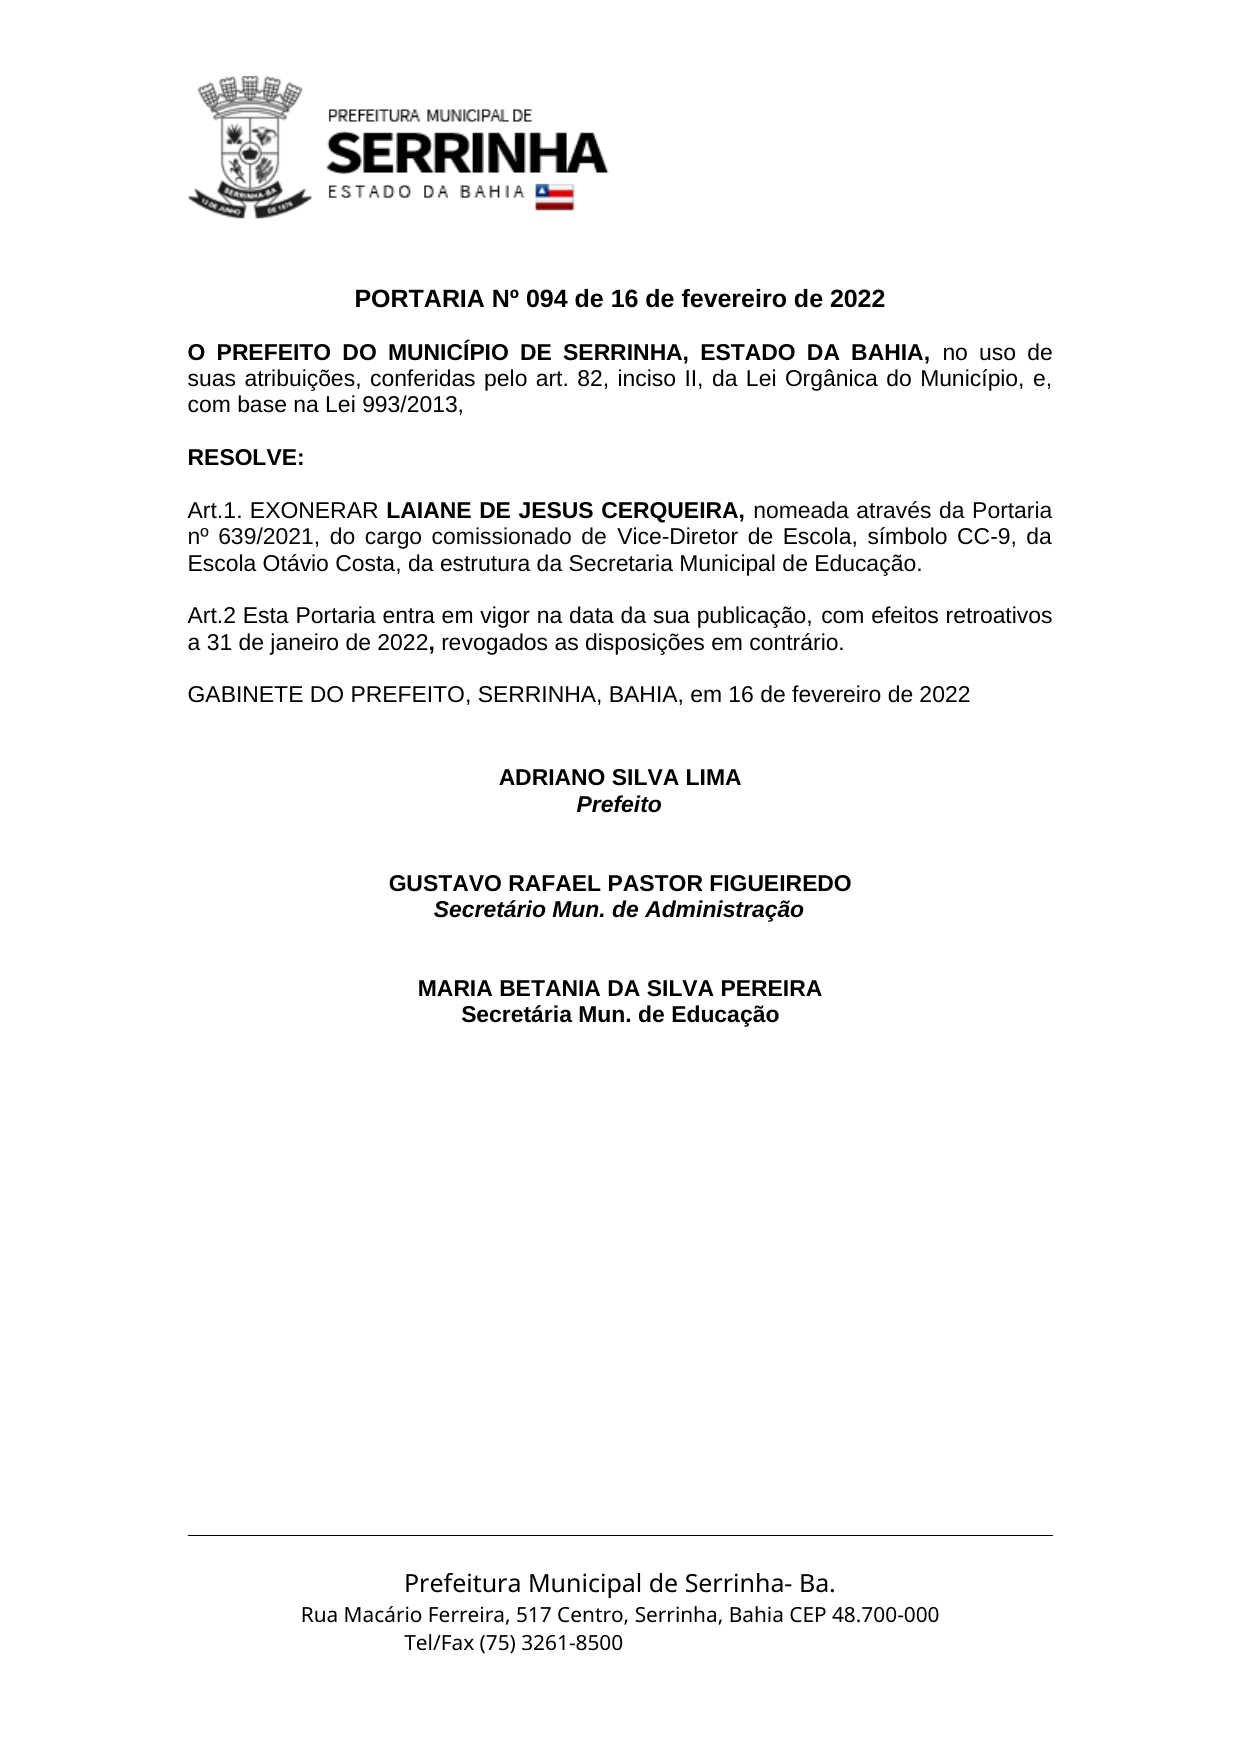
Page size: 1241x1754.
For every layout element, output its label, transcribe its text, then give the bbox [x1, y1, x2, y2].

text Art.2 Esta Portaria entra em vigor na data da sua publicação, com efeitos retroativos a 31 de janeiro de 2022, revogados as disposições em contrário. [187, 602, 1053, 655]
text GABINETE DO PREFEITO, SERRINHA, BAHIA, em 16 de fevereiro de 2022 [187, 681, 1053, 708]
text Prefeito [187, 791, 1053, 817]
text Art.1. EXONERAR LAIANE DE JESUS CERQUEIRA, nomeada através da Portaria nº 639/2021, do cargo comissionado de Vice-Diretor de Escola, símbolo CC-9, da Escola Otávio Costa, da estrutura da Secretaria Municipal de Educação. [187, 497, 1053, 576]
picture [187, 73, 609, 222]
text PORTARIA Nº 094 de 16 de fevereiro de 2022 [187, 284, 1053, 312]
text O PREFEITO DO MUNICÍPIO DE SERRINHA, ESTADO DA BAHIA, no uso de suas atribuições, conferidas pelo art. 82, inciso II, da Lei Orgânica do Município, e, com base na Lei 993/2013, [187, 339, 1053, 418]
text GUSTAVO RAFAEL PASTOR FIGUEIREDO [187, 870, 1053, 896]
text Secretário Mun. de Administração [187, 896, 1053, 922]
text RESOLVE: [187, 444, 1053, 471]
text ADRIANO SILVA LIMA [187, 764, 1053, 791]
text MARIA BETANIA DA SILVA PEREIRA [187, 975, 1053, 1001]
text Secretária Mun. de Educação [187, 1001, 1053, 1028]
